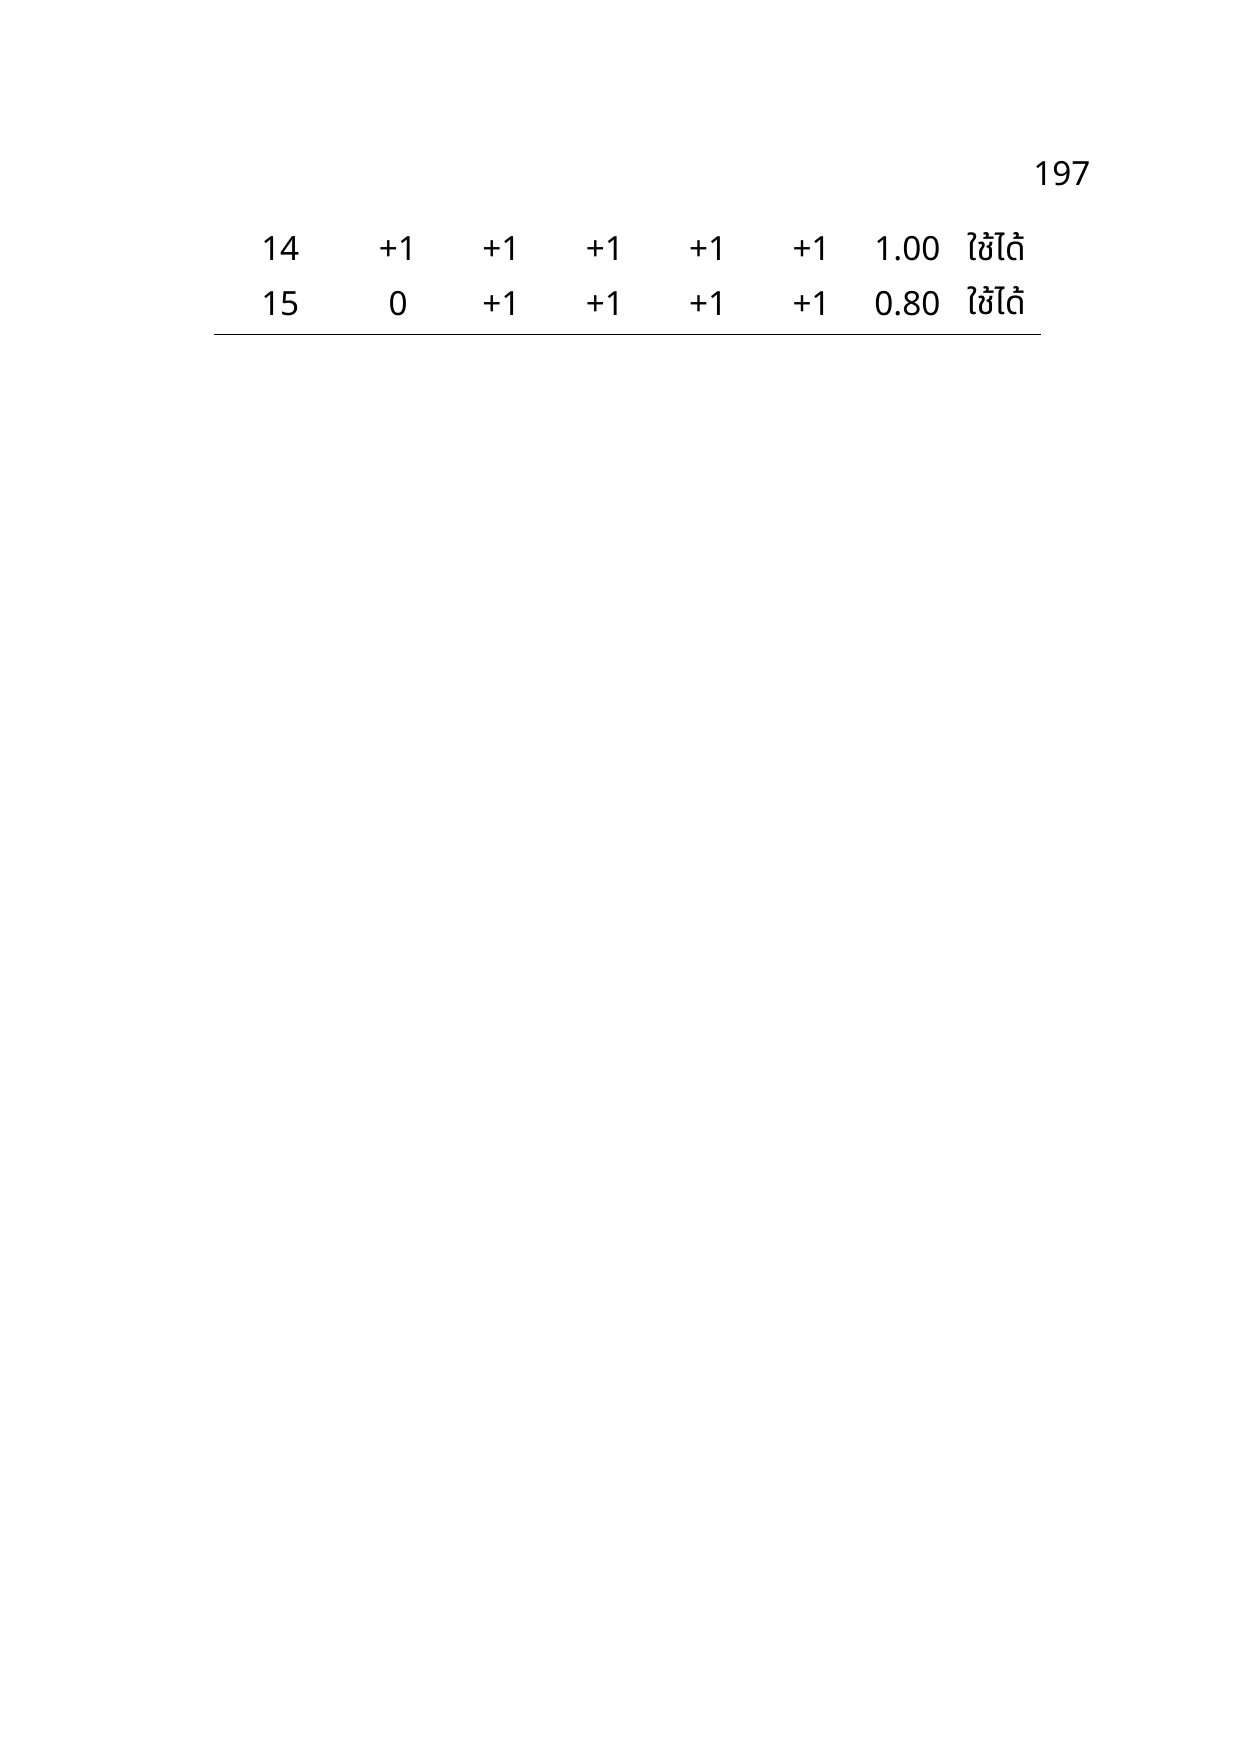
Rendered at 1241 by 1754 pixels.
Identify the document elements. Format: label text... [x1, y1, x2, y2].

table_cell ใช้ได้ [952, 279, 1041, 333]
table_cell +1 [553, 225, 656, 279]
table_cell +1 [346, 225, 449, 279]
table_cell +1 [656, 279, 759, 333]
table_cell +1 [760, 225, 863, 279]
table_cell +1 [553, 279, 656, 333]
table_cell 14 [214, 225, 346, 279]
table_cell +1 [449, 225, 553, 279]
table_cell 0.80 [863, 279, 952, 333]
table_cell +1 [656, 225, 759, 279]
table_cell ใช้ได้ [952, 225, 1041, 279]
table_cell 15 [214, 279, 346, 333]
table_cell +1 [760, 279, 863, 333]
table_cell 1.00 [863, 225, 952, 279]
table_cell +1 [449, 279, 553, 333]
table_cell 0 [346, 279, 449, 333]
